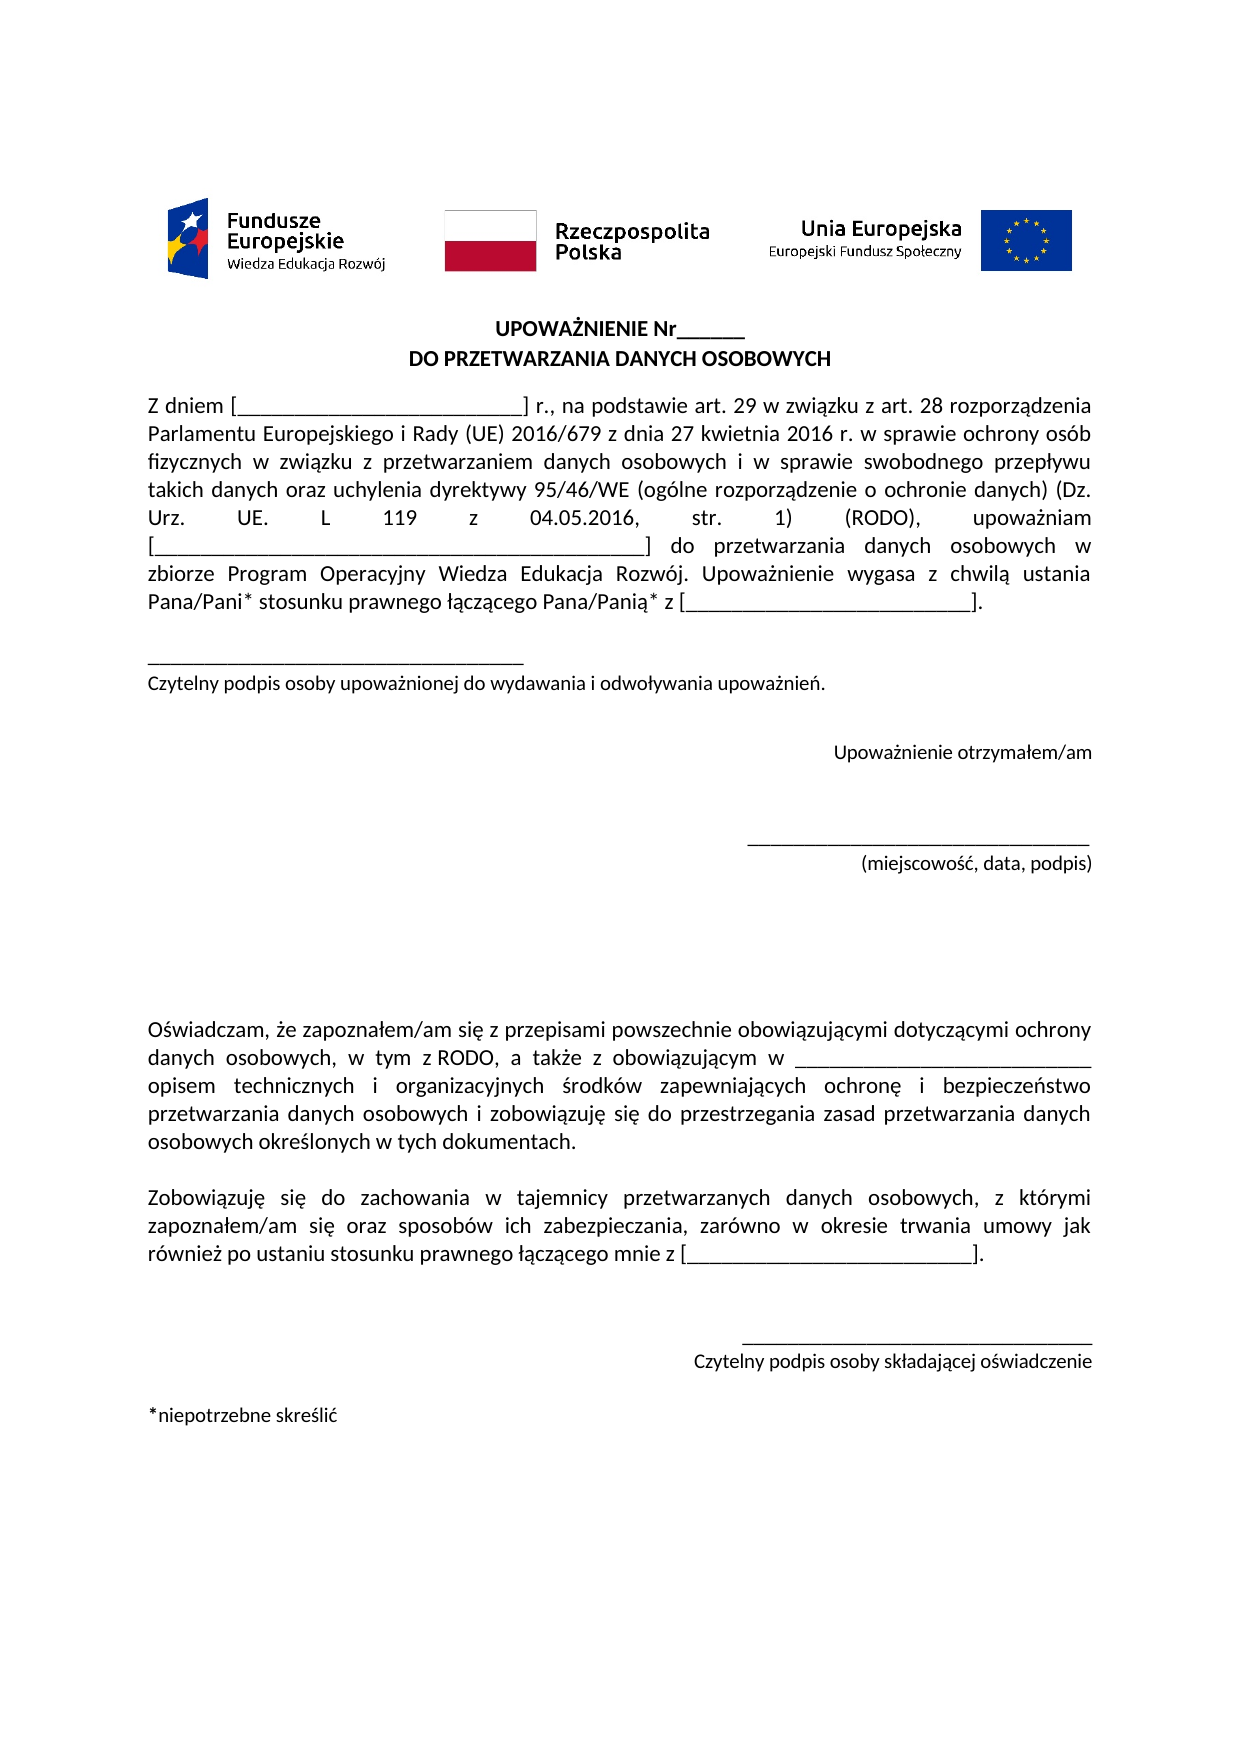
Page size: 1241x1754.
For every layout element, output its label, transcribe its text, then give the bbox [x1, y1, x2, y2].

text UPOWAŻNIENIE Nr______ DO PRZETWARZANIA DANYCH OSOBOWYCH [148, 314, 1093, 372]
text Z dniem [_________________________] r., na podstawie art. 29 w związku z art. 28 rozporządzenia Parlamentu Europejskiego i Rady (UE) 2016/679 z dnia 27 kwietnia 2016 r. w sprawie ochrony osób fizycznych w związku z przetwarzaniem danych osobowych i w sprawie swobodnego przepływu takich danych oraz uchylenia dyrektywy 95/46/WE (ogólne rozporządzenie o ochronie danych) (Dz. Urz. UE. L 119 z 04.05.2016, str. 1) (RODO), upoważniam [___________________________________________] do przetwarzania danych osobowych w zbiorze Program Operacyjny Wiedza Edukacja Rozwój. Upoważnienie wygasa z chwilą ustania Pana/Pani* stosunku prawnego łączącego Pana/Panią* z [_________________________]. [148, 391, 1093, 615]
text Zobowiązuję się do zachowania w tajemnicy przetwarzanych danych osobowych, z którymi zapoznałem/am się oraz sposobów ich zabezpieczania, zarówno w okresie trwania umowy jak również po ustaniu stosunku prawnego łączącego mnie z [_________________________]. [148, 1183, 1093, 1267]
text Oświadczam, że zapoznałem/am się z przepisami powszechnie obowiązującymi dotyczącymi ochrony danych osobowych, w tym z RODO, a także z obowiązującym w __________________________ opisem technicznych i organizacyjnych środków zapewniających ochronę i bezpieczeństwo przetwarzania danych osobowych i zobowiązuję się do przestrzegania zasad przetwarzania danych osobowych określonych w tych dokumentach. [148, 1015, 1093, 1155]
text Upoważnienie otrzymałem/am [148, 739, 1093, 765]
text ______________________________ [149, 822, 1093, 850]
text (miejscowość, data, podpis) [149, 850, 1093, 875]
text Czytelny podpis osoby składającej oświadczenie [148, 1348, 1093, 1374]
text _______________________________ [148, 1320, 1093, 1348]
picture [147, 177, 1092, 299]
text *niepotrzebne skreślić [148, 1402, 1093, 1427]
text _________________________________ Czytelny podpis osoby upoważnionej do wydawania i odwoływania upoważnień. [148, 640, 1093, 695]
